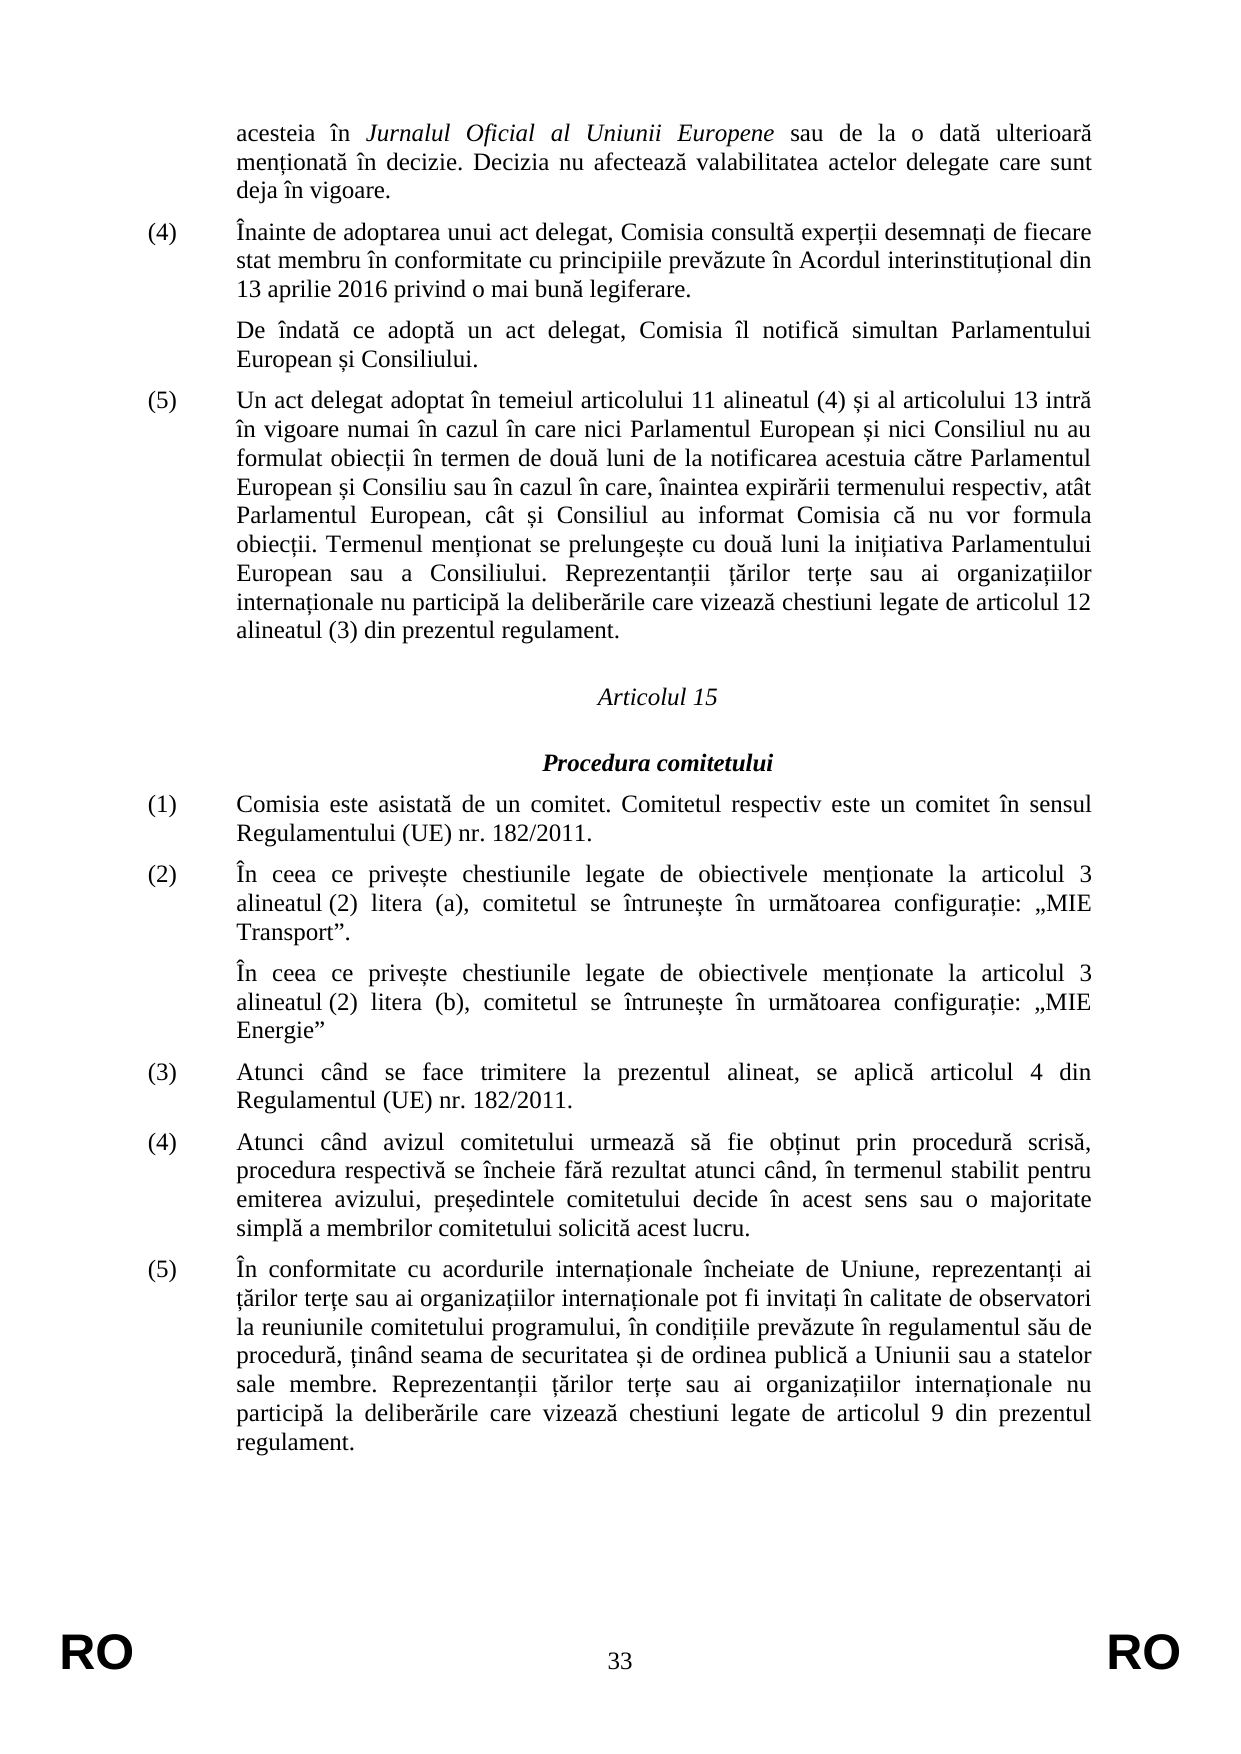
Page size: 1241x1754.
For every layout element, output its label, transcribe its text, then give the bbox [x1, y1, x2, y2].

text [148, 118, 1093, 204]
text (5) În conformitate cu acordurile internaționale încheiate de Uniune, reprezentanți ai țărilor terțe sau ai organizațiilor internaționale pot fi invitați în calitate de observatori la reuniunile comitetului programului, în condițiile prevăzute în regulamentul său de procedură, ținând seama de securitatea și de ordinea publică a Uniunii sau a statelor sale membre. Reprezentanții țărilor terțe sau ai organizațiilor internaționale nu participă la deliberările care vizează chestiuni legate de articolul 9 din prezentul regulament. [148, 1254, 1093, 1456]
text În ceea ce privește chestiunile legate de obiectivele menționate la articolul 3 alineatul (2) litera (b), comitetul se întrunește în următoarea configurație: „MIE Energie” [236, 958, 1093, 1044]
text (4) Înainte de adoptarea unui act delegat, Comisia consultă experții desemnați de fiecare stat membru în conformitate cu principiile prevăzute în Acordul interinstituțional din 13 aprilie 2016 privind o mai bună legiferare. [148, 217, 1093, 303]
text (4) Atunci când avizul comitetului urmează să fie obținut prin procedură scrisă, procedura respectivă se încheie fără rezultat atunci când, în termenul stabilit pentru emiterea avizului, președintele comitetului decide în acest sens sau o majoritate simplă a membrilor comitetului solicită acest lucru. [148, 1127, 1093, 1242]
text (3) Atunci când se face trimitere la prezentul alineat, se aplică articolul 4 din Regulamentul (UE) nr. 182/2011. [148, 1057, 1093, 1114]
text (1) Comisia este asistată de un comitet. Comitetul respectiv este un comitet în sensul Regulamentului (UE) nr. 182/2011. [148, 789, 1093, 847]
text (5) Un act delegat adoptat în temeiul articolului 11 alineatul (4) și al articolului 13 intră în vigoare numai în cazul în care nici Parlamentul European și nici Consiliul nu au formulat obiecții în termen de două luni de la notificarea acestuia către Parlamentul European și Consiliu sau în cazul în care, înaintea expirării termenului respectiv, atât Parlamentul European, cât și Consiliul au informat Comisia că nu vor formula obiecții. Termenul menționat se prelungește cu două luni la inițiativa Parlamentului European sau a Consiliului. Reprezentanții țărilor terțe sau ai organizațiilor internaționale nu participă la deliberările care vizează chestiuni legate de articolul 12 alineatul (3) din prezentul regulament. [148, 386, 1093, 644]
text (2) În ceea ce privește chestiunile legate de obiectivele menționate la articolul 3 alineatul (2) litera (a), comitetul se întrunește în următoarea configurație: „MIE Transport”. [148, 859, 1093, 946]
text Procedura comitetului [223, 748, 1093, 777]
text Articolul 15 [223, 682, 1093, 711]
text De îndată ce adoptă un act delegat, Comisia îl notifică simultan Parlamentului European și Consiliului. [236, 316, 1093, 373]
